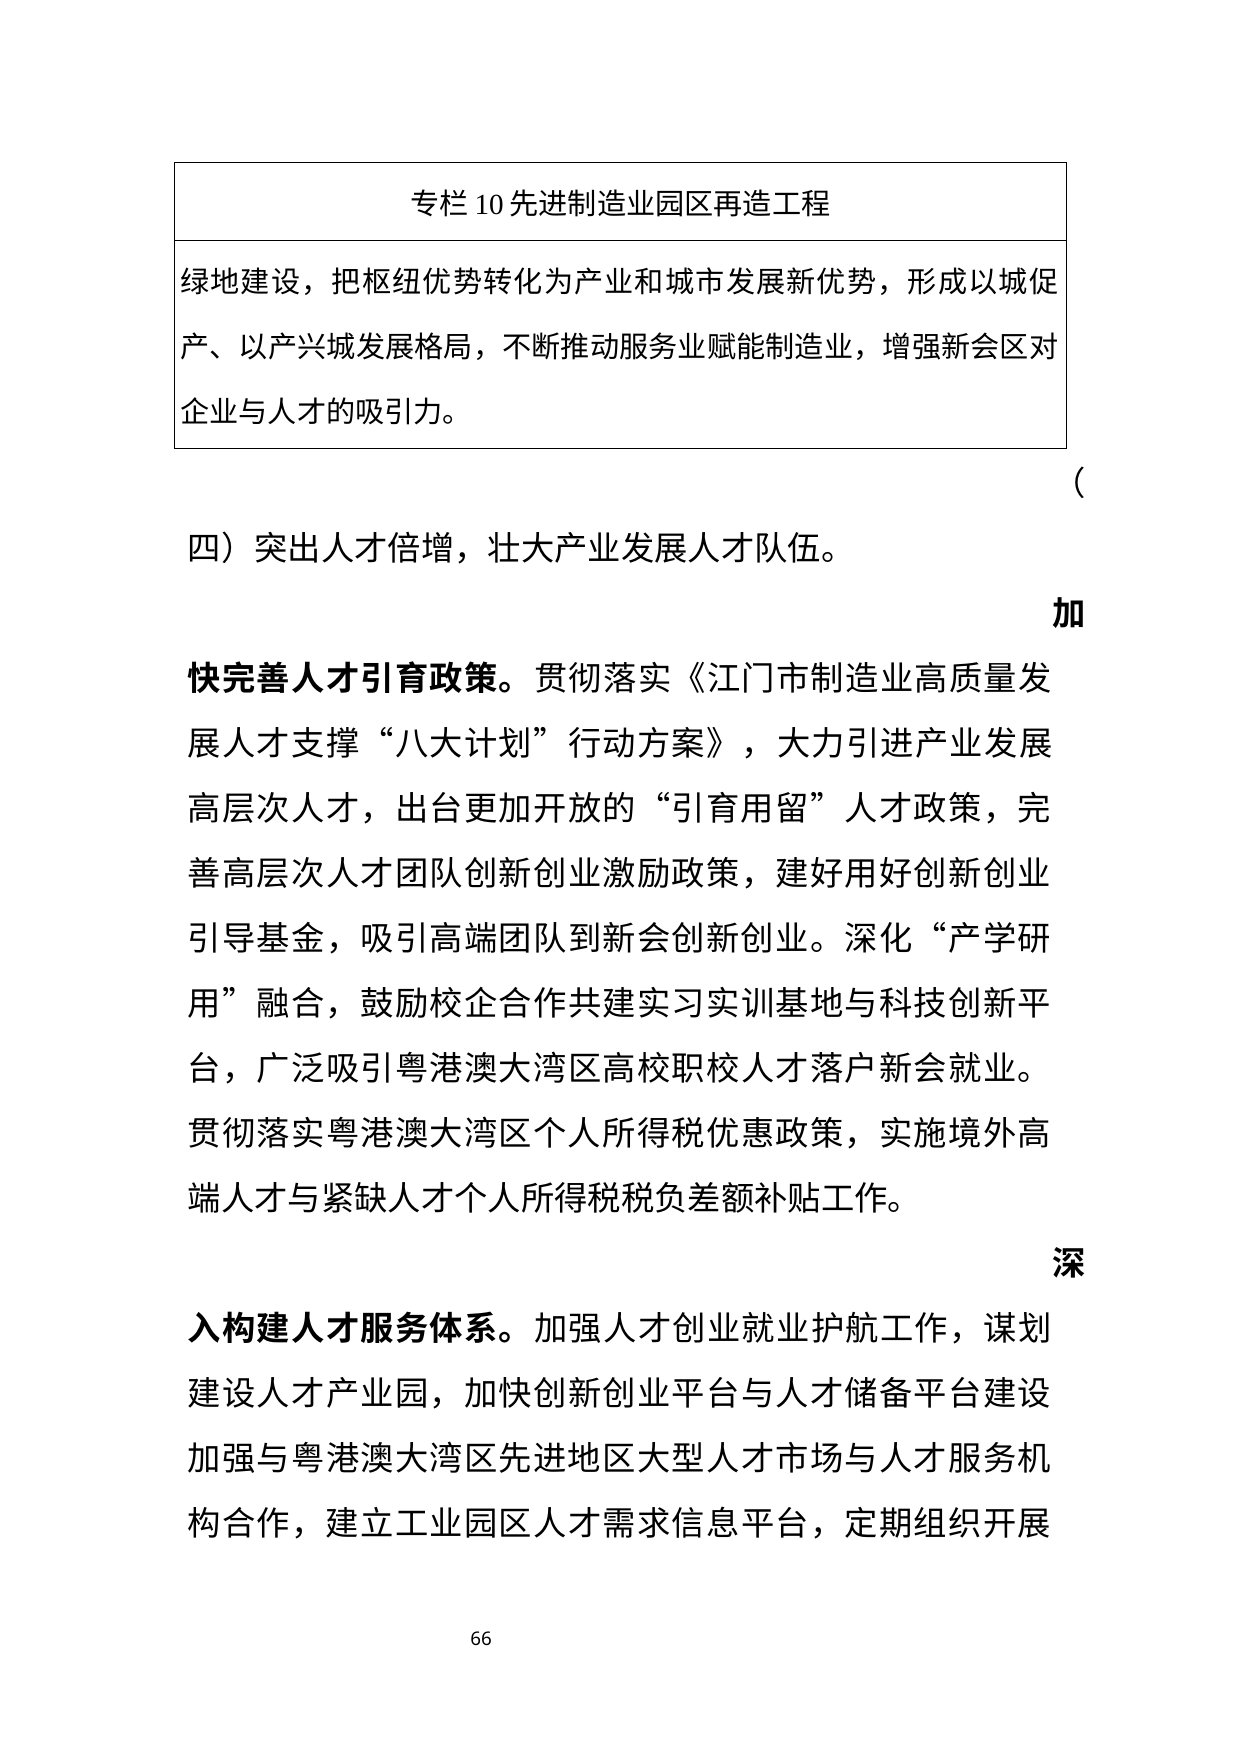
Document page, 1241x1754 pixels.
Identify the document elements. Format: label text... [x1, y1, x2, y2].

text 加快完善人才引育政策。贯彻落实《江门市制造业高质量发展人才支撑“八大计划”行动方案》，大力引进产业发展高层次人才，出台更加开放的“引育用留”人才政策，完善高层次人才团队创新创业激励政策，建好用好创新创业引导基金，吸引高端团队到新会创新创业。深化“产学研用”融合，鼓励校企合作共建实习实训基地与科技创新平台，广泛吸引粤港澳大湾区高校职校人才落户新会就业。贯彻落实粤港澳大湾区个人所得税优惠政策，实施境外高端人才与紧缺人才个人所得税税负差额补贴工作。 [187, 579, 1053, 1229]
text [187, 1229, 1053, 1554]
text （四）突出人才倍增，壮大产业发展人才队伍。 [187, 449, 1053, 579]
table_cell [175, 241, 1066, 448]
table_header 专栏10先进制造业园区再造工程 [175, 163, 1066, 240]
